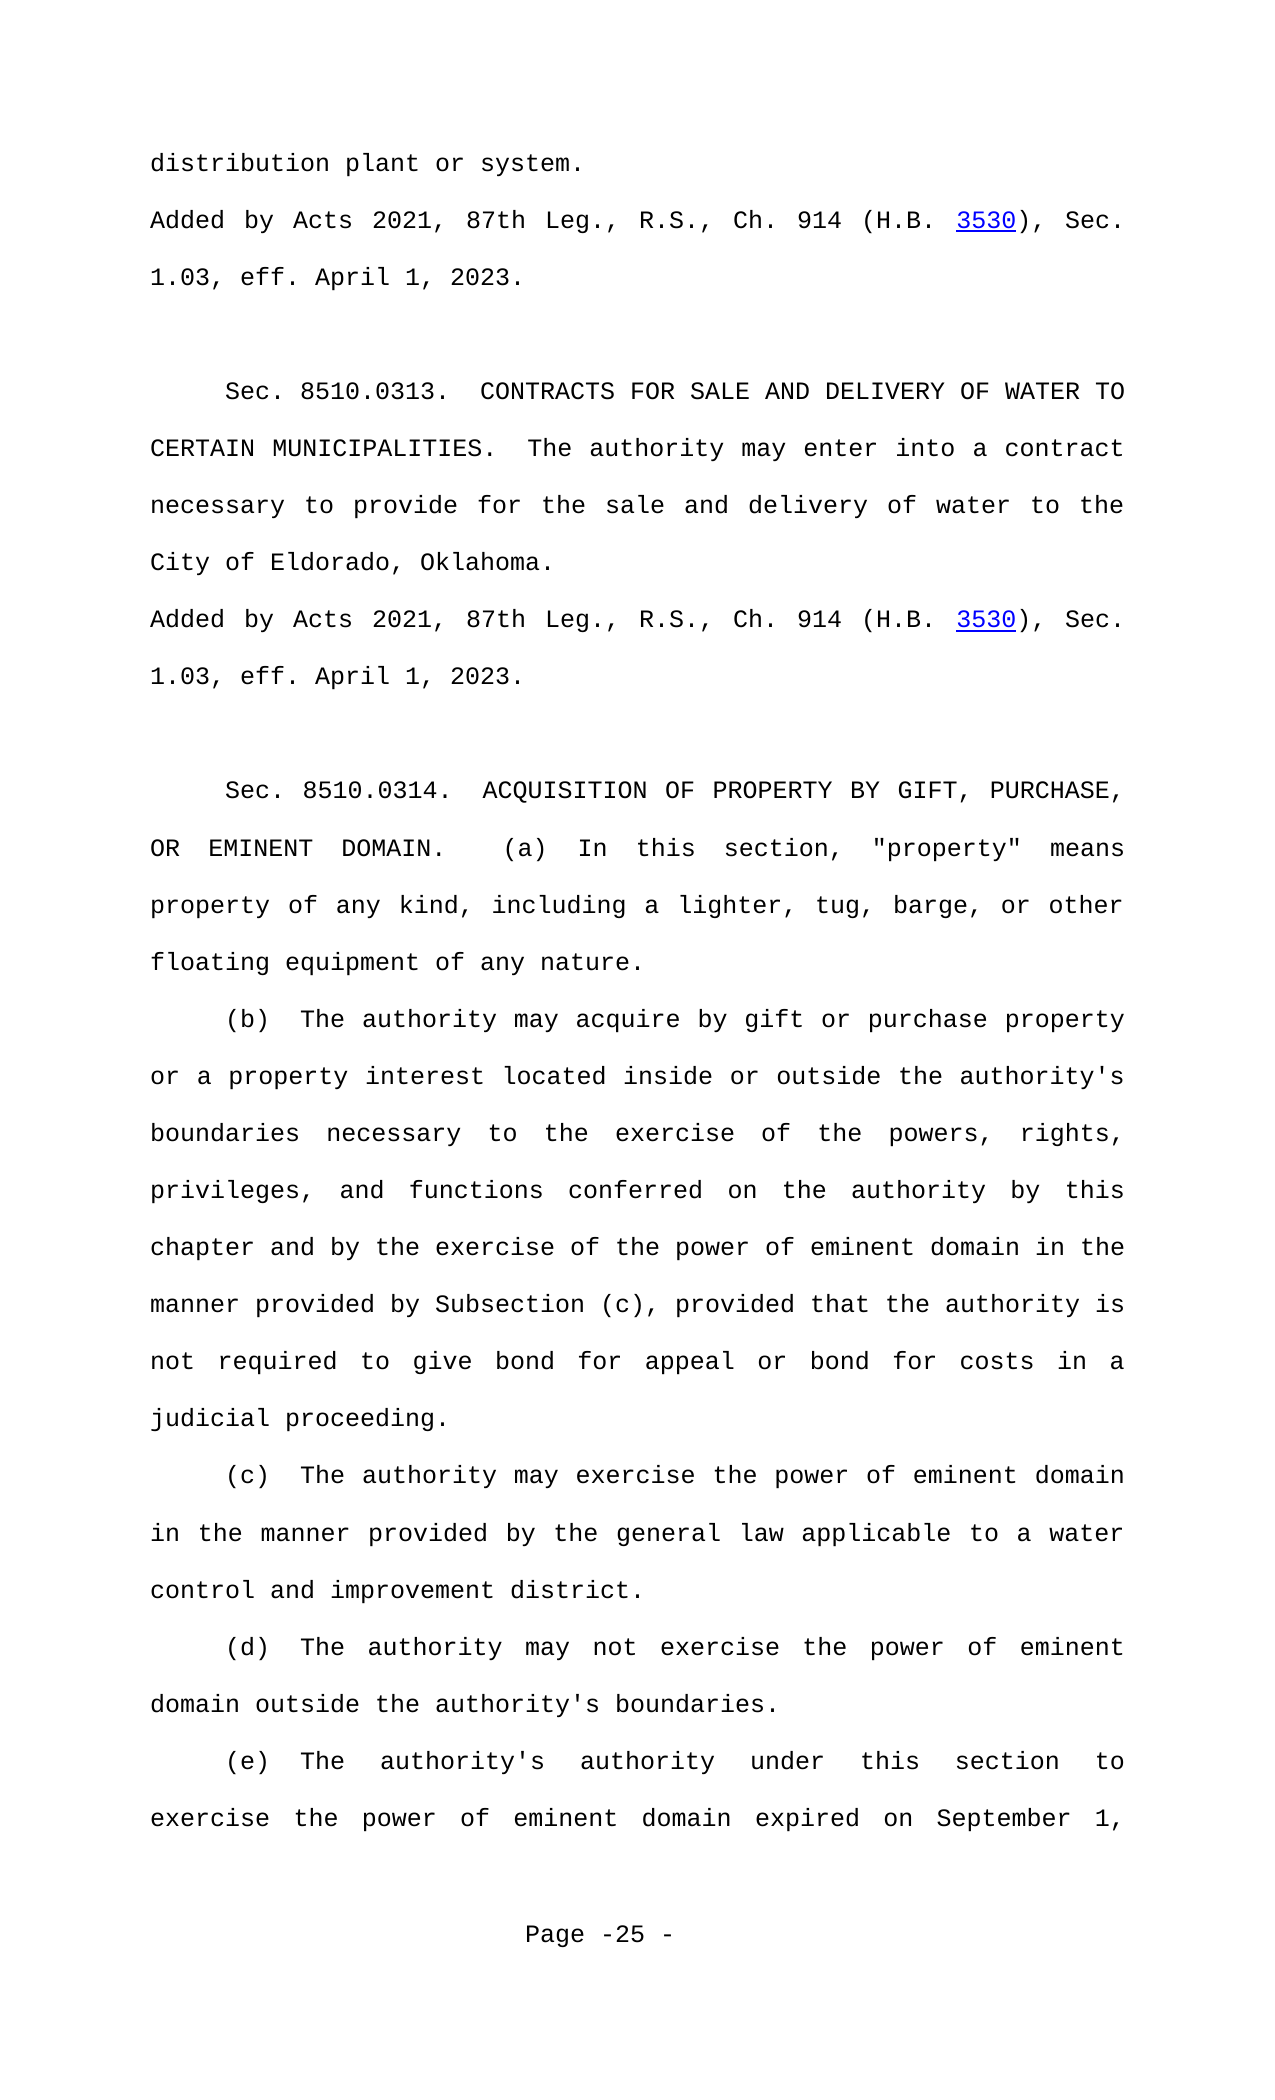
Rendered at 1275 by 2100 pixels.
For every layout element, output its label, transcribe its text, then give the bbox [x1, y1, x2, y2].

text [150, 1748, 1125, 1834]
text Sec. 8510.0314. ACQUISITION OF PROPERTY BY GIFT, PURCHASE, OR EMINENT DOMAIN. (a) In this section, "property" means property of any kind, including a lighter, tug, barge, or other floating equipment of any nature. [150, 778, 1125, 978]
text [150, 150, 1125, 178]
text Sec. 8510.0313. CONTRACTS FOR SALE AND DELIVERY OF WATER TO CERTAIN MUNICIPALITIES. The authority may enter into a contract necessary to provide for the sale and delivery of water to the City of Eldorado, Oklahoma. [150, 378, 1125, 578]
text (b) The authority may acquire by gift or purchase property or a property interest located inside or outside the authority's boundaries necessary to the exercise of the powers, rights, privileges, and functions conferred on the authority by this chapter and by the exercise of the power of eminent domain in the manner provided by Subsection (c), provided that the authority is not required to give bond for appeal or bond for costs in a judicial proceeding. [150, 1006, 1125, 1434]
text Added by Acts 2021, 87th Leg., R.S., Ch. 914 (H.B. 3530), Sec. 1.03, eff. April 1, 2023. [150, 607, 1125, 692]
text (c) The authority may exercise the power of eminent domain in the manner provided by the general law applicable to a water control and improvement district. [150, 1463, 1125, 1606]
text (d) The authority may not exercise the power of eminent domain outside the authority's boundaries. [150, 1634, 1125, 1720]
text Added by Acts 2021, 87th Leg., R.S., Ch. 914 (H.B. 3530), Sec. 1.03, eff. April 1, 2023. [150, 207, 1125, 293]
